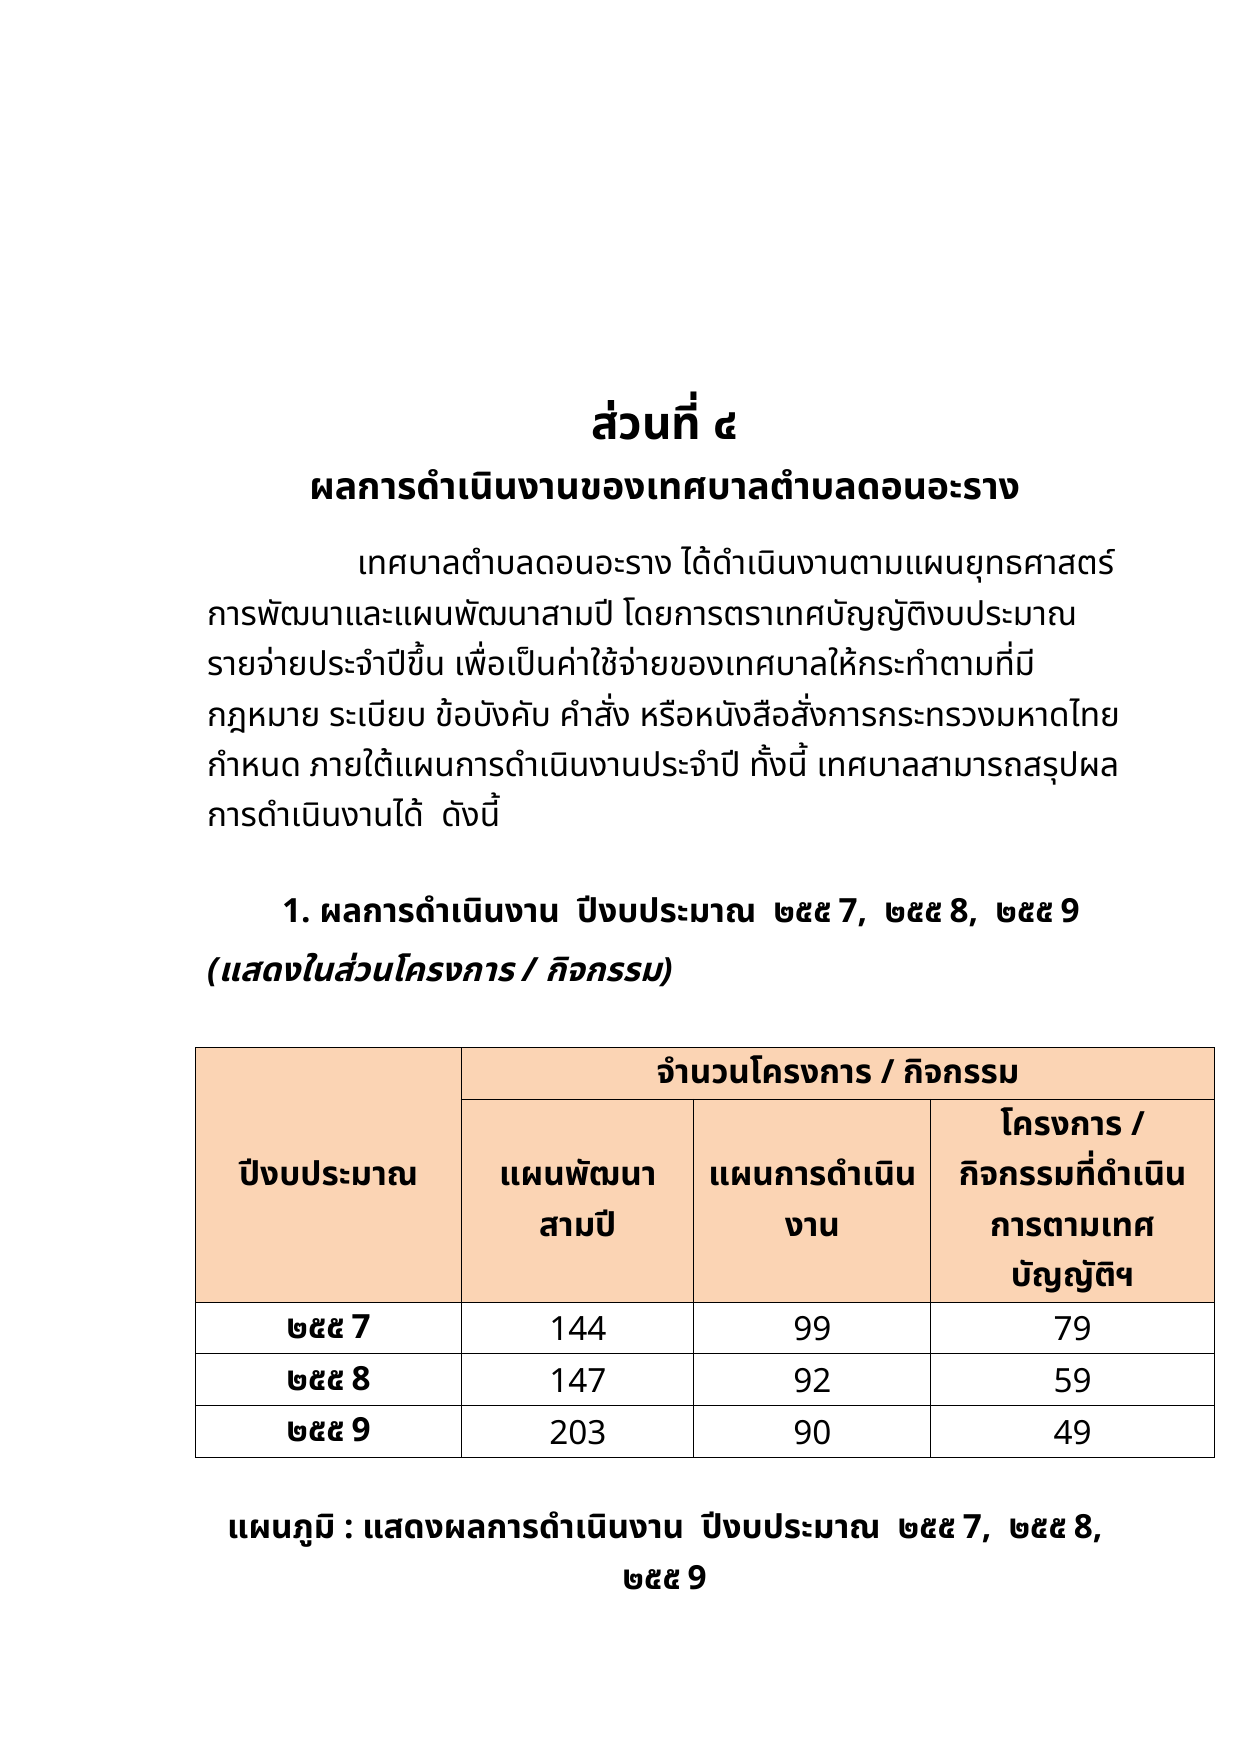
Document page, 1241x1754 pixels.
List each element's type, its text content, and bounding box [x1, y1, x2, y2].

text ส่วนที่ ๔ [207, 391, 1122, 460]
table_cell ๒๕๕8 [196, 1354, 461, 1405]
text แผนภูมิ : แสดงผลการดำเนินงาน ปีงบประมาณ ๒๕๕7, ๒๕๕8, ๒๕๕9 [207, 1503, 1122, 1604]
table_header ปีงบประมาณ [196, 1048, 461, 1302]
table_cell แผนการดำเนินงาน [694, 1100, 930, 1302]
list (แสดงในส่วนโครงการ / กิจกรรม) [207, 945, 1122, 996]
table_cell แผนพัฒนาสามปี [462, 1100, 693, 1302]
text เทศบาลตำบลดอนอะราง ได้ดำเนินงานตามแผนยุทธศาสตร์การพัฒนาและแผนพัฒนาสามปี โดยการตราเทศบัญญัติงบประมาณรายจ่ายประจำปีขึ้น เพื่อเป็นค่าใช้จ่ายของเทศบาลให้กระทำตามที่มี กฎหมาย ระเบียบ ข้อบังคับ คำสั่ง หรือหนังสือสั่งการกระทรวงมหาดไทยกำหนด ภายใต้แผนการดำเนินงานประจำปี ทั้งนี้ เทศบาลสามารถสรุปผลการดำเนินงานได้ ดังนี้ [207, 539, 1122, 842]
table_cell 147 [462, 1354, 693, 1405]
text ผลการดำเนินงานของเทศบาลตำบลดอนอะราง [207, 460, 1122, 517]
table_cell 144 [462, 1303, 693, 1353]
table_cell 59 [931, 1354, 1214, 1405]
table_cell 49 [931, 1406, 1214, 1457]
table_cell 90 [694, 1406, 930, 1457]
table_cell ๒๕๕9 [196, 1406, 461, 1457]
table_cell 203 [462, 1406, 693, 1457]
table_cell ๒๕๕7 [196, 1303, 461, 1353]
list ผลการดำเนินงาน ปีงบประมาณ ๒๕๕7, ๒๕๕8, ๒๕๕9 [282, 887, 1122, 938]
table_cell 79 [931, 1303, 1214, 1353]
table_header จำนวนโครงการ / กิจกรรม [462, 1048, 1214, 1099]
table_cell 99 [694, 1303, 930, 1353]
table_cell 92 [694, 1354, 930, 1405]
table_cell โครงการ / กิจกรรมที่ดำเนินการตามเทศบัญญัติฯ [931, 1100, 1214, 1302]
